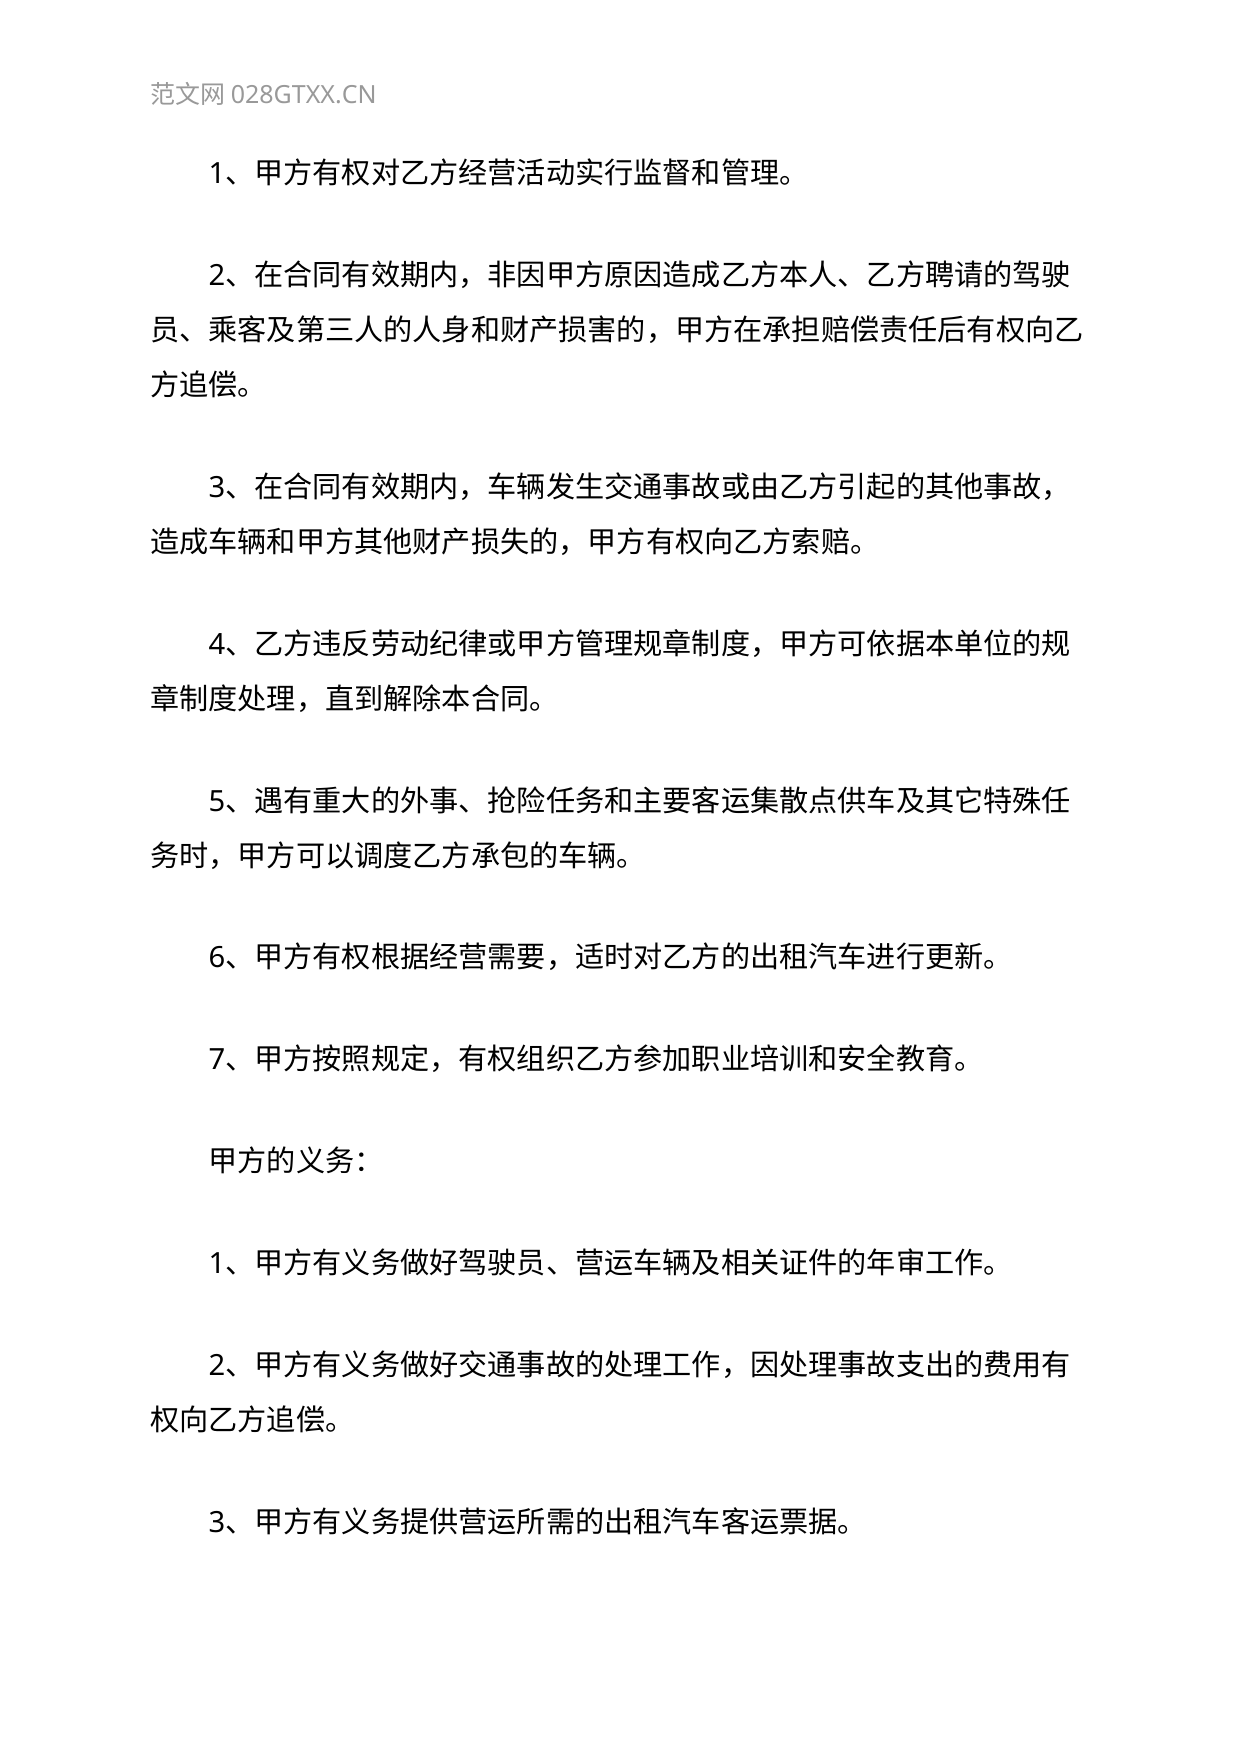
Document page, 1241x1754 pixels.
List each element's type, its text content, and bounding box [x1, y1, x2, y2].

text 1、甲方有权对乙方经营活动实行监督和管理。 [150, 150, 1090, 192]
text 5、遇有重大的外事、抢险任务和主要客运集散点供车及其它特殊任务时，甲方可以调度乙方承包的车辆。 [150, 777, 1090, 874]
text 4、乙方违反劳动纪律或甲方管理规章制度，甲方可依据本单位的规章制度处理，直到解除本合同。 [150, 620, 1090, 718]
text 3、在合同有效期内，车辆发生交通事故或由乙方引起的其他事故，造成车辆和甲方其他财产损失的，甲方有权向乙方索赔。 [150, 464, 1090, 561]
text 2、在合同有效期内，非因甲方原因造成乙方本人、乙方聘请的驾驶员、乘客及第三人的人身和财产损害的，甲方在承担赔偿责任后有权向乙方追偿。 [150, 252, 1090, 404]
text 2、甲方有义务做好交通事故的处理工作，因处理事故支出的费用有权向乙方追偿。 [150, 1342, 1090, 1439]
text 1、甲方有义务做好驾驶员、营运车辆及相关证件的年审工作。 [150, 1240, 1090, 1282]
text 7、甲方按照规定，有权组织乙方参加职业培训和安全教育。 [150, 1036, 1090, 1078]
text 6、甲方有权根据经营需要，适时对乙方的出租汽车进行更新。 [150, 934, 1090, 976]
text 甲方的义务： [150, 1138, 1090, 1180]
text 3、甲方有义务提供营运所需的出租汽车客运票据。 [150, 1498, 1090, 1541]
